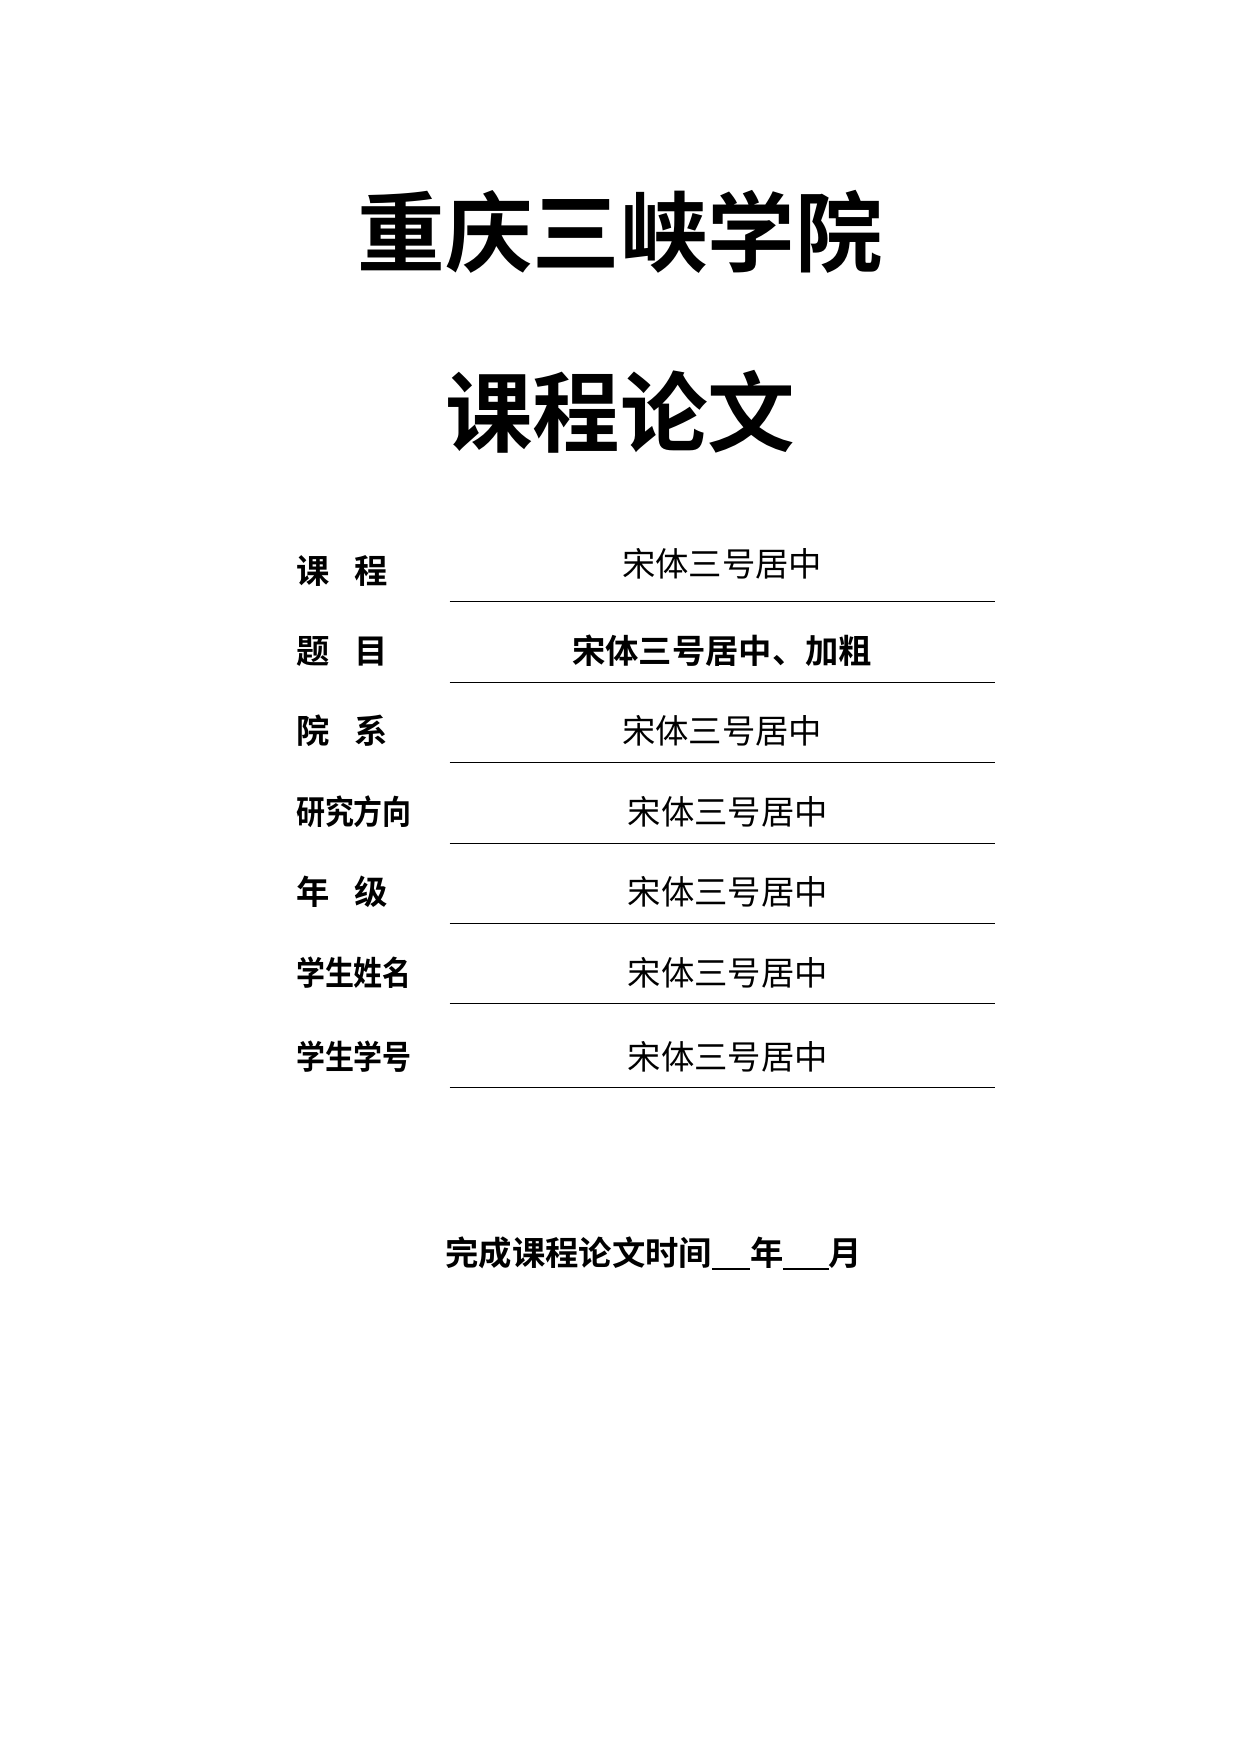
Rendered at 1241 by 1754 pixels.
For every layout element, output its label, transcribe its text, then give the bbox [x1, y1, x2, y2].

table_header 课程 [285, 522, 449, 601]
table_cell 学生姓名 [285, 923, 449, 1003]
table_cell 学生学号 [285, 1003, 449, 1087]
text 完成课程论文时间 年 月 [187, 1218, 1053, 1283]
table_cell 宋体三号居中、加粗 [450, 602, 994, 682]
table_cell 宋体三号居中 [450, 924, 994, 1003]
table_cell 题目 [285, 601, 449, 682]
table_cell 研究方向 [285, 762, 449, 842]
text 重庆三峡学院 [187, 162, 1053, 292]
table_cell 宋体三号居中 [450, 763, 994, 842]
table_header 宋体三号居中 [450, 522, 994, 601]
table_cell 宋体三号居中 [450, 683, 994, 762]
table_cell 宋体三号居中 [450, 1004, 994, 1087]
table_cell 院系 [285, 682, 449, 762]
table_cell 年级 [285, 843, 449, 923]
text 课程论文 [187, 342, 1053, 472]
table_cell 宋体三号居中 [450, 844, 994, 923]
